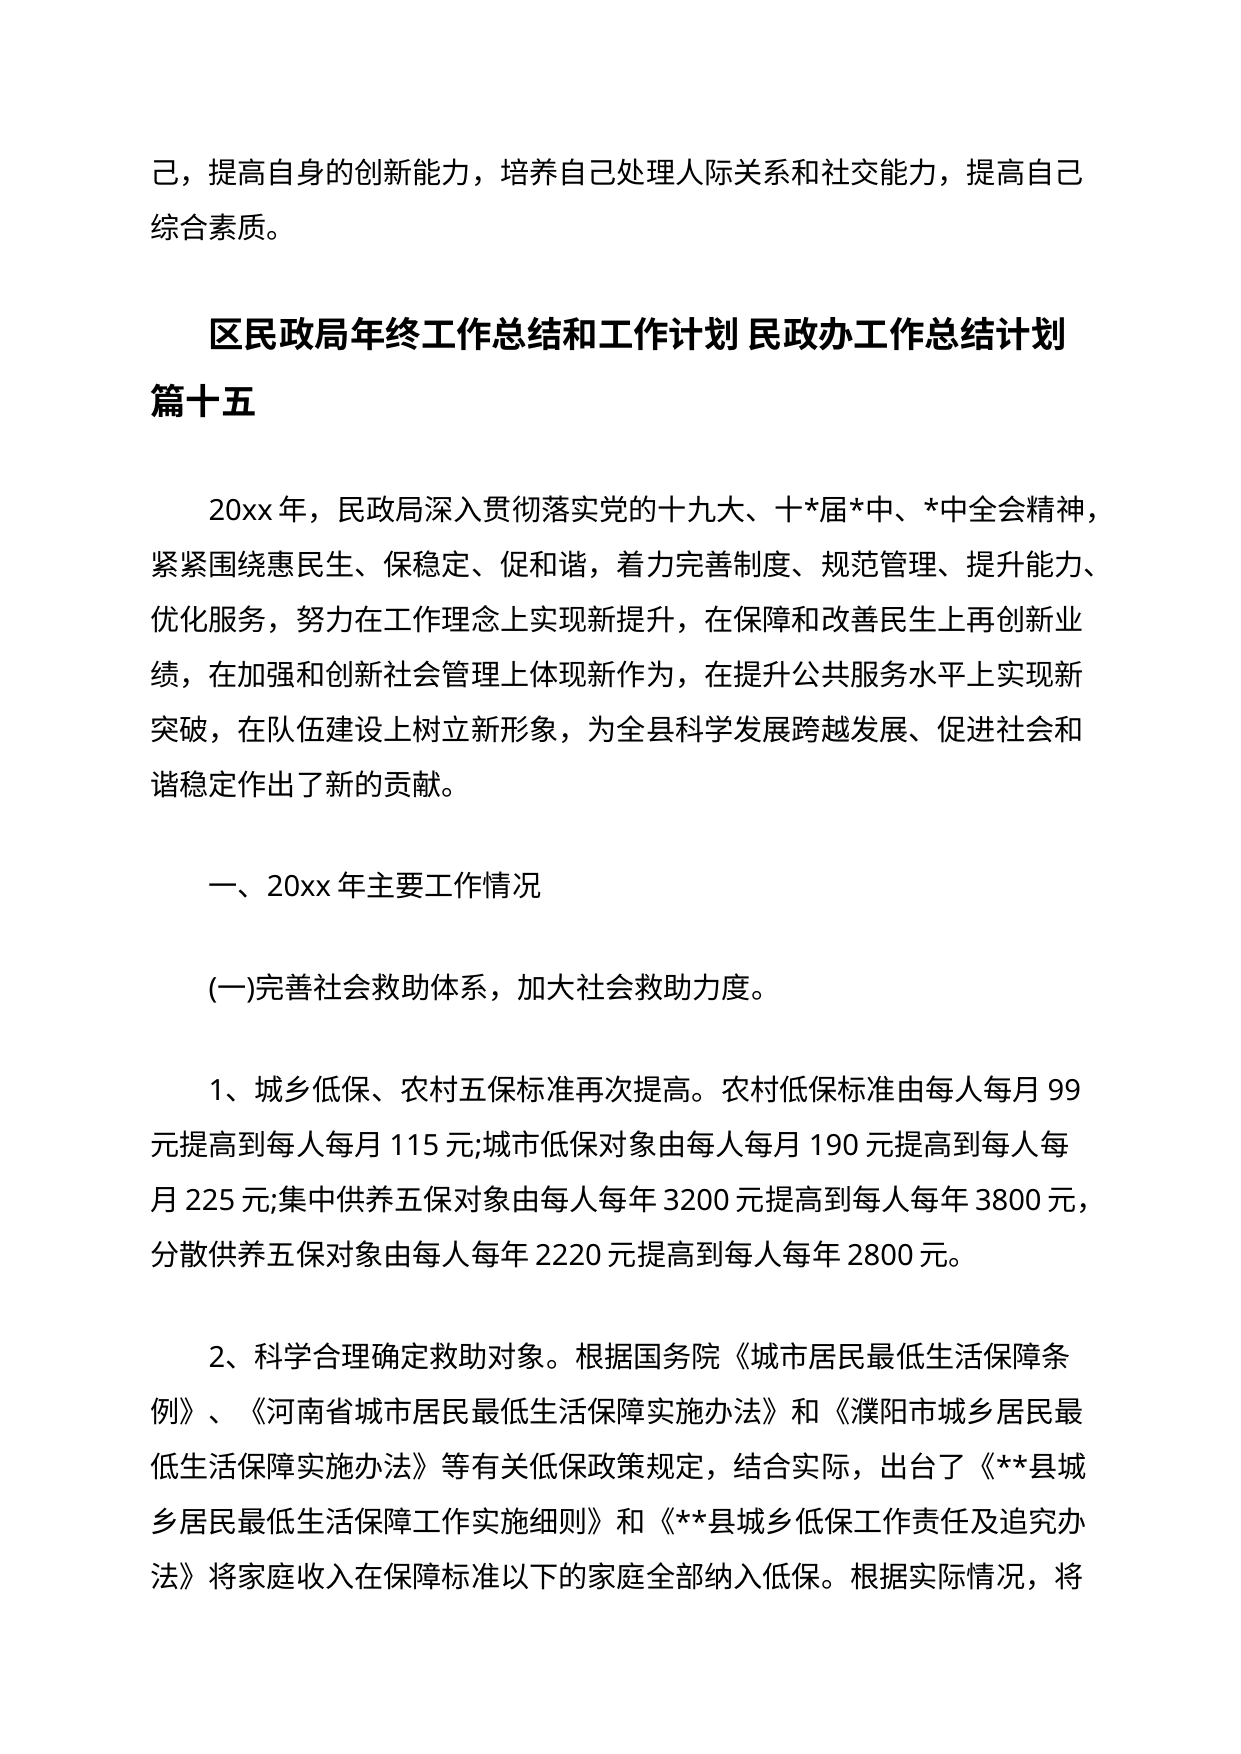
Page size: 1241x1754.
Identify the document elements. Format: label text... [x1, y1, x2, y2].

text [150, 1334, 1090, 1596]
text 一、20xx年主要工作情况 [150, 863, 1090, 905]
text 20xx年，民政局深入贯彻落实党的十九大、十*届*中、*中全会精神，紧紧围绕惠民生、保稳定、促和谐，着力完善制度、规范管理、提升能力、优化服务，努力在工作理念上实现新提升，在保障和改善民生上再创新业绩，在加强和创新社会管理上体现新作为，在提升公共服务水平上实现新突破，在队伍建设上树立新形象，为全县科学发展跨越发展、促进社会和谐稳定作出了新的贡献。 [150, 487, 1090, 803]
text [150, 150, 1090, 247]
text (一)完善社会救助体系，加大社会救助力度。 [150, 965, 1090, 1007]
text 区民政局年终工作总结和工作计划 民政办工作总结计划篇十五 [150, 307, 1090, 424]
text 1、城乡低保、农村五保标准再次提高。农村低保标准由每人每月99元提高到每人每月115元;城市低保对象由每人每月190元提高到每人每月225元;集中供养五保对象由每人每年3200元提高到每人每年3800元，分散供养五保对象由每人每年2220元提高到每人每年2800元。 [150, 1067, 1090, 1274]
